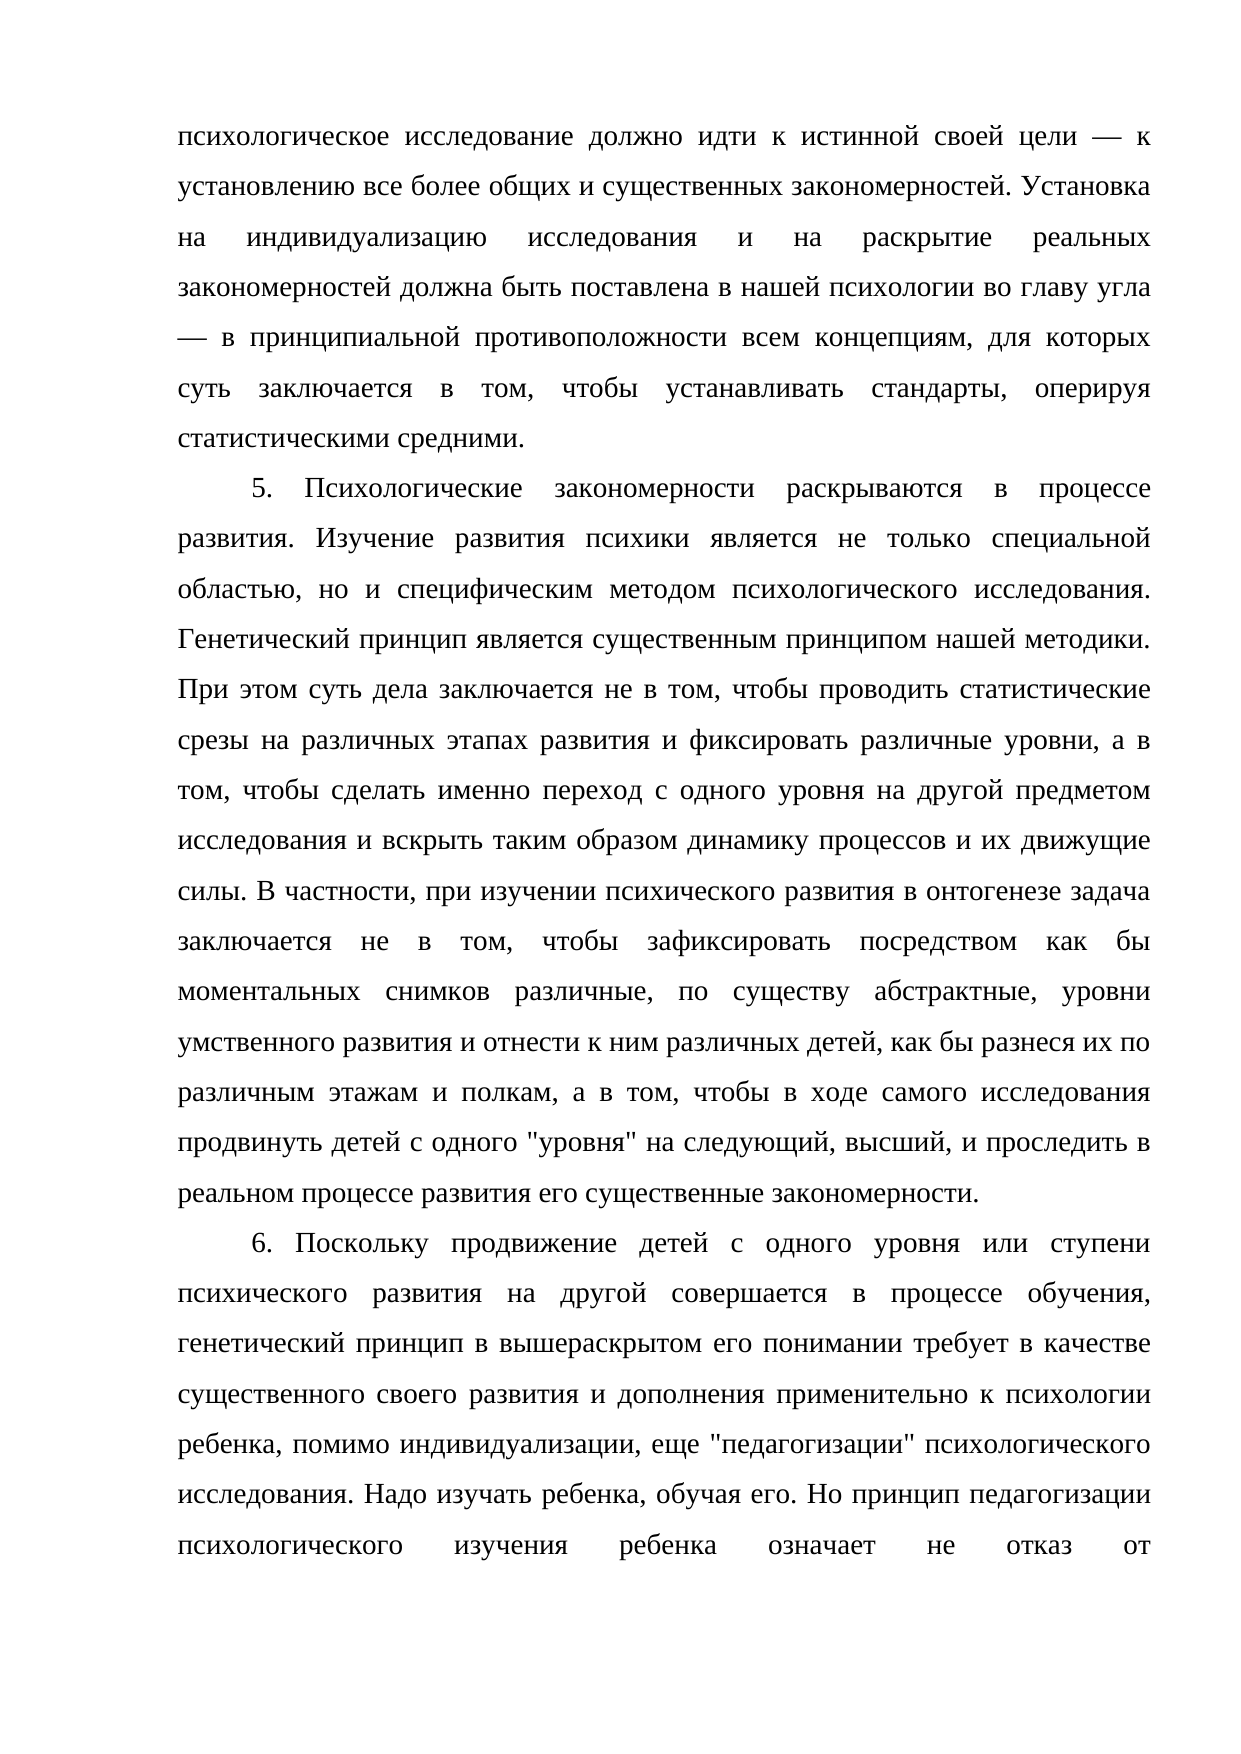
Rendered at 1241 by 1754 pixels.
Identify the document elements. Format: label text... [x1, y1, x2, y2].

text 5. Психологические закономерности раскрываются в процессе развития. Изучение развития психики является не только специальной областью, но и специфическим методом психологического исследования. Генетический принцип является существенным принципом нашей методики. При этом суть дела заключается не в том, чтобы проводить статистические срезы на различных этапах развития и фиксировать различные уровни, а в том, чтобы сделать именно переход с одного уровня на другой предметом исследования и вскрыть таким образом динамику процессов и их движущие силы. В частности, при изучении психического развития в онтогенезе задача заключается не в том, чтобы зафиксировать посредством как бы моментальных снимков различные, по существу абстрактные, уровни умственного развития и отнести к ним различных детей, как бы разнеся их по различным этажам и полкам, а в том, чтобы в ходе самого исследования продвинуть детей с одного "уровня" на следующий, высший, и проследить в реальном процессе развития его существенные закономерности. [177, 470, 1152, 1208]
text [177, 118, 1152, 453]
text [177, 1225, 1152, 1560]
